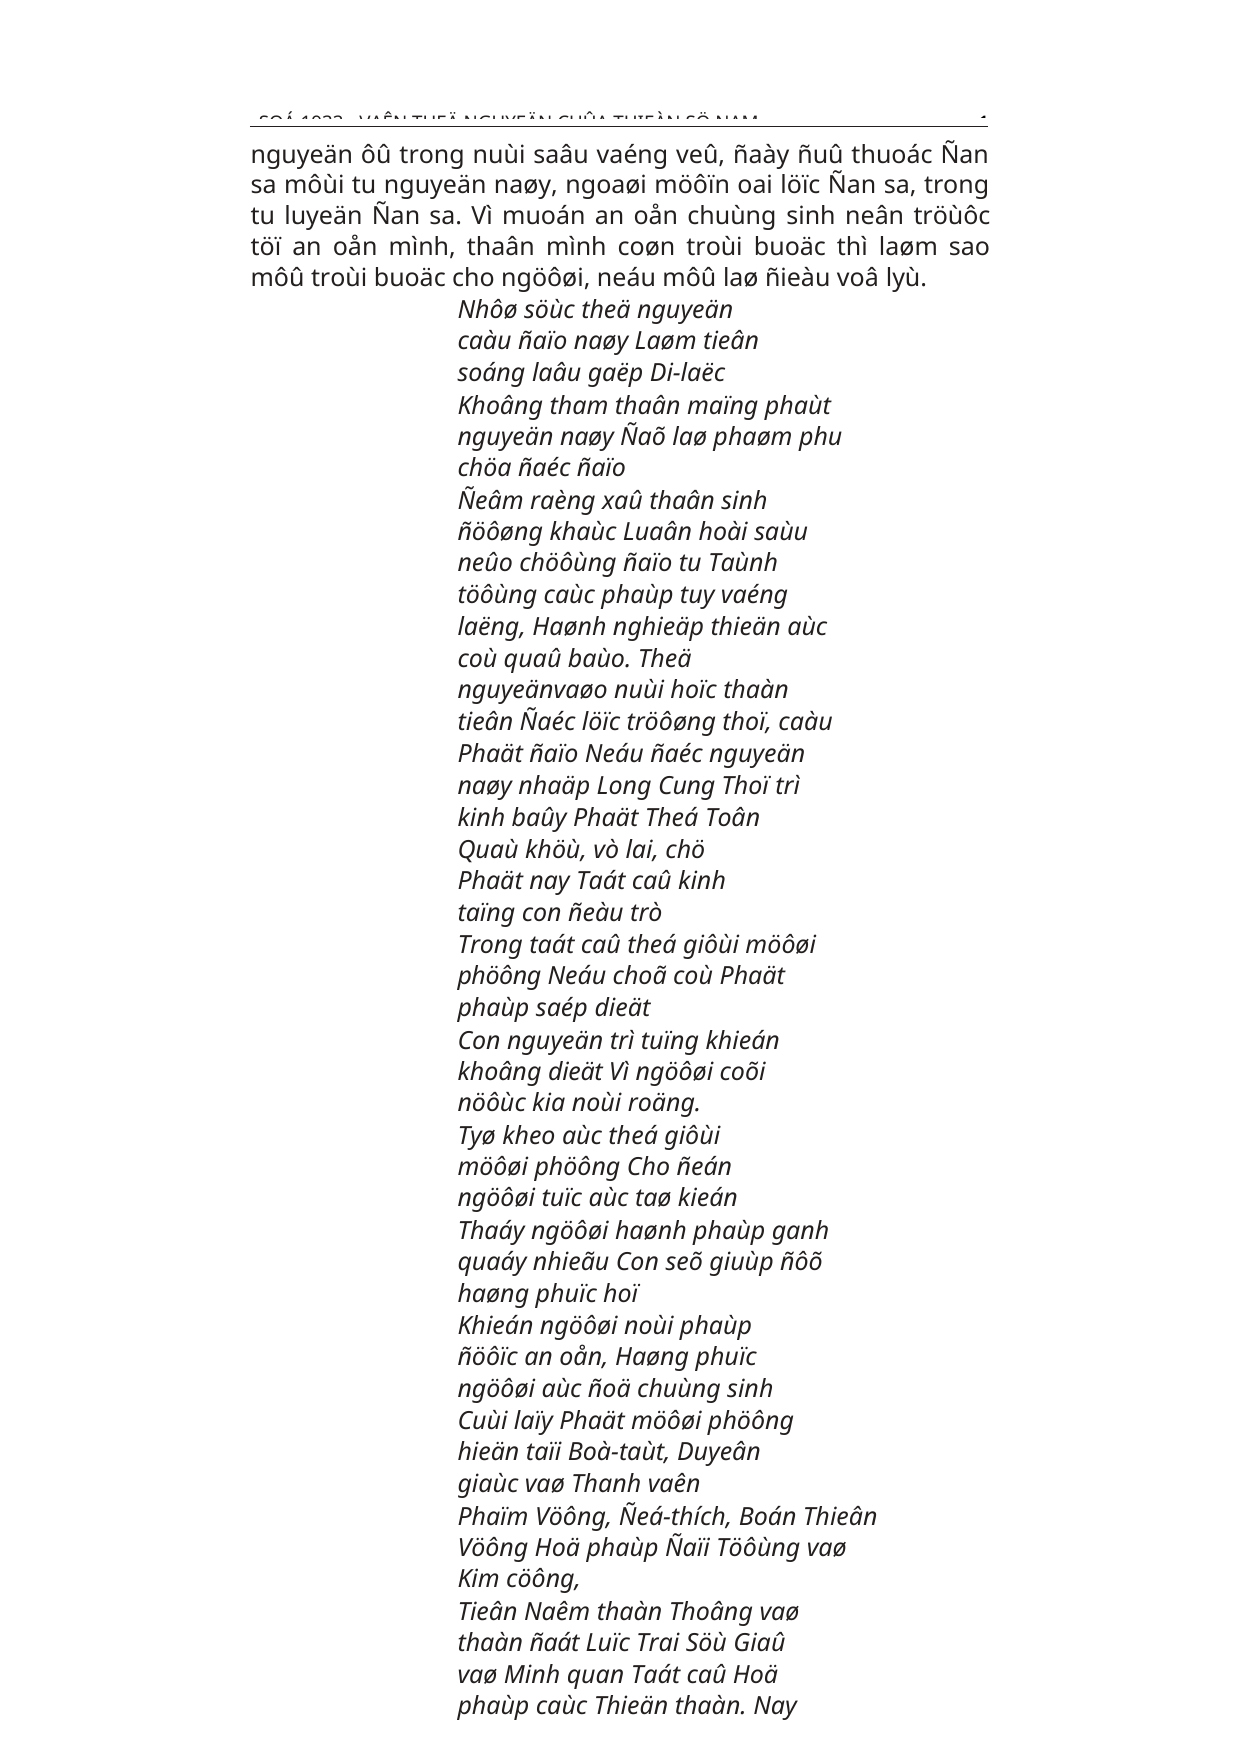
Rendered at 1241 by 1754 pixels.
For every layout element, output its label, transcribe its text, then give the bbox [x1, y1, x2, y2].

text Khoâng tham thaân maïng phaùt nguyeän naøy Ñaõ laø phaøm phu chöa ñaéc ñaïo [457, 389, 873, 484]
text Thaáy ngöôøi haønh phaùp ganh quaáy nhieãu Con seõ giuùp ñôõ haøng phuïc hoï [457, 1214, 866, 1309]
text Con nguyeän trì tuïng khieán khoâng dieät Vì ngöôøi coõi nöôùc kia noùi roäng. [457, 1024, 838, 1119]
text Ñeâm raèng xaû thaân sinh ñöôøng khaùc Luaân hoài saùu neûo chöôùng ñaïo tu Taùnh töôùng caùc phaùp tuy vaéng laëng, Haønh nghieäp thieän aùc coù quaû baùo. Theä nguyeänvaøo nuùi hoïc thaàn tieân Ñaéc löïc tröôøng thoï, caàu Phaät ñaïo Neáu ñaéc nguyeän naøy nhaäp Long Cung Thoï trì kinh baûy Phaät Theá Toân [457, 484, 842, 833]
text Phaïm Vöông, Ñeá-thích, Boán Thieân Vöông Hoä phaùp Ñaïi Töôùng vaø Kim cöông, [457, 1500, 883, 1595]
text nguyeän ôû trong nuùi saâu vaéng veû, ñaày ñuû thuoác Ñan sa môùi tu nguyeän naøy, ngoaøi möôïn oai löïc Ñan sa, trong tu luyeän Ñan sa. Vì muoán an oån chuùng sinh neân tröùôc töï an oån mình, thaân mình coøn troùi buoäc thì laøm sao môû troùi buoäc cho ngöôøi, neáu môû laø ñieàu voâ lyù. [250, 138, 990, 293]
text Trong taát caû theá giôùi möôøi phöông Neáu choã coù Phaät phaùp saép dieät [457, 928, 820, 1024]
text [457, 1595, 804, 1722]
text Khieán ngöôøi noùi phaùp ñöôïc an oån, Haøng phuïc ngöôøi aùc ñoä chuùng sinh Cuùi laïy Phaät möôøi phöông hieän taïi Boà-taùt, Duyeân giaùc vaø Thanh vaên [457, 1309, 816, 1500]
text Quaù khöù, vò lai, chö Phaät nay Taát caû kinh taïng con ñeàu trò [457, 833, 758, 928]
text Tyø kheo aùc theá giôùi möôøi phöông Cho ñeán ngöôøi tuïc aùc taø kieán [457, 1119, 794, 1214]
text Nhôø söùc theä nguyeän caàu ñaïo naøy Laøm tieân soáng laâu gaëp Di-laëc [457, 293, 793, 389]
